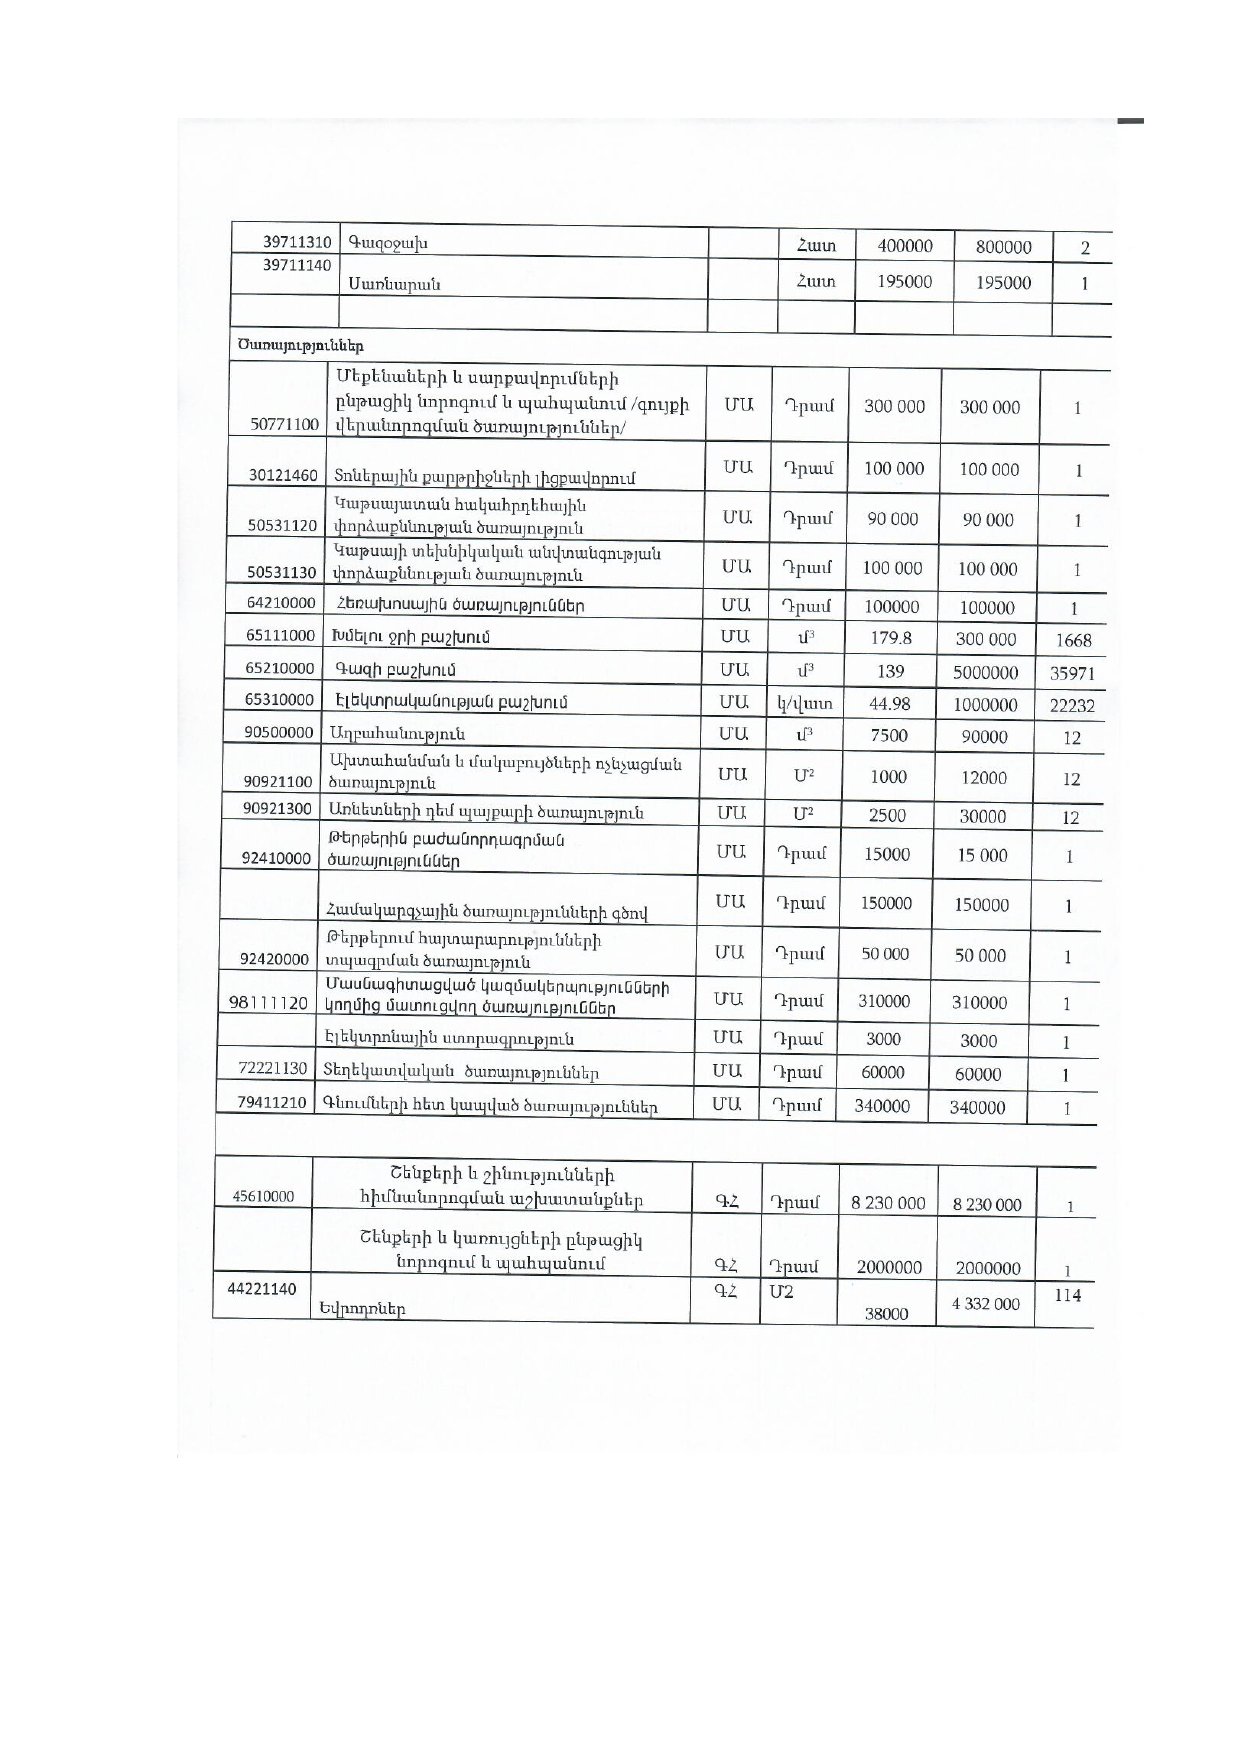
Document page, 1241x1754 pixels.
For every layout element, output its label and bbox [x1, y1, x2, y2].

picture [177, 118, 1152, 1458]
